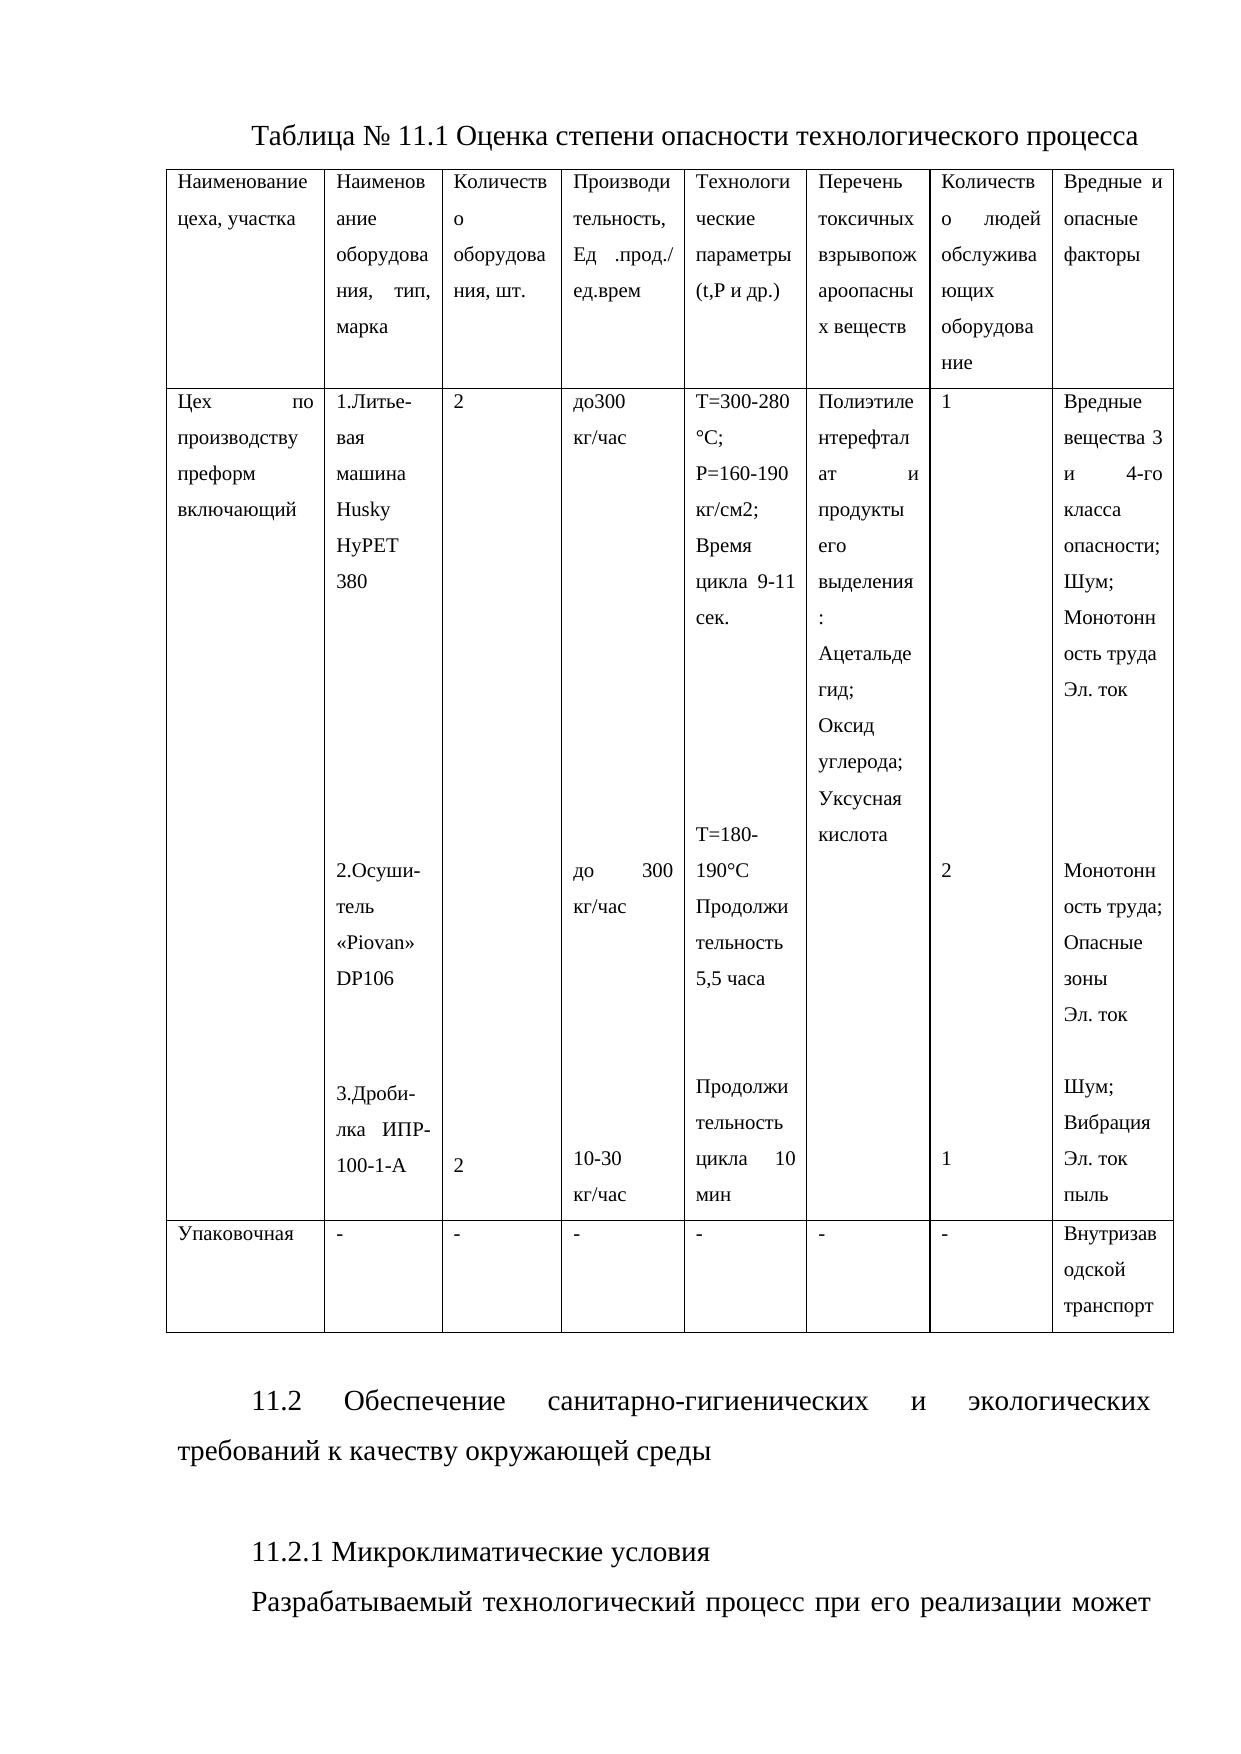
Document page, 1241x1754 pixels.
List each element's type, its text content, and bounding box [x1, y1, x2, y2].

table_header Количество людей обслуживающих оборудование [931, 170, 1052, 388]
table_cell - [931, 1221, 1052, 1332]
table_header Наименование цеха, участка [167, 170, 324, 388]
table_cell Т=300-280 °С; Р=160-190 кг/см2; Время цикла 9-11 сек. Т=180-190°С Продолжительность 5,5 часа Продолжительность цикла 10 мин [685, 389, 806, 1220]
table_cell Вредные вещества 3 и 4-го класса опасности; Шум; Монотонность труда Эл. ток Монотонность труда; Опасные зоны Эл. ток Шум; Вибрация Эл. ток пыль [1053, 389, 1173, 1220]
text 11.2.1 Микроклиматические условия [177, 1534, 1152, 1568]
table_cell - [807, 1221, 929, 1332]
table_header Технологические параметры(t,P и др.) [685, 170, 806, 388]
table_cell - [443, 1221, 561, 1332]
table_header Вредные и опасные факторы [1053, 170, 1173, 388]
table_cell - [562, 1221, 684, 1332]
table_cell 2 2 [443, 389, 561, 1220]
table_cell Упаковочная [167, 1221, 324, 1332]
table_header Наименование оборудования, тип, марка [325, 170, 442, 388]
table_cell Внутризаводской транспорт [1053, 1221, 1173, 1332]
table_cell 1.Литье-вая машина Husky HyPET 380 2.Осуши-тель «Piovan» DР106 3.Дроби-лка ИПР-100-1-А [325, 389, 442, 1220]
table_cell - [325, 1221, 442, 1332]
table_cell Полиэтилентерефталат и продукты его выделения: Ацетальдегид; Оксид углерода; Уксусная кислота [807, 389, 929, 1220]
table_cell Цех по производству преформ включающий [167, 389, 324, 1220]
table_header Количество оборудования, шт. [443, 170, 561, 388]
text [177, 1584, 1152, 1618]
table_cell 1 2 1 [931, 389, 1052, 1220]
table_cell до300 кг/час до 300 кг/час 10-30 кг/час [562, 389, 684, 1220]
table_header Производительность, Ед .прод./ ед.врем [562, 170, 684, 388]
text Таблица № 11.1 Оценка степени опасности технологического процесса [177, 118, 1152, 152]
table_header Перечень токсичных взрывопожароопасных веществ [807, 170, 929, 388]
text 11.2 Обеспечение санитарно-гигиенических и экологических требований к качеству окружающей среды [177, 1383, 1152, 1467]
table_cell - [685, 1221, 806, 1332]
